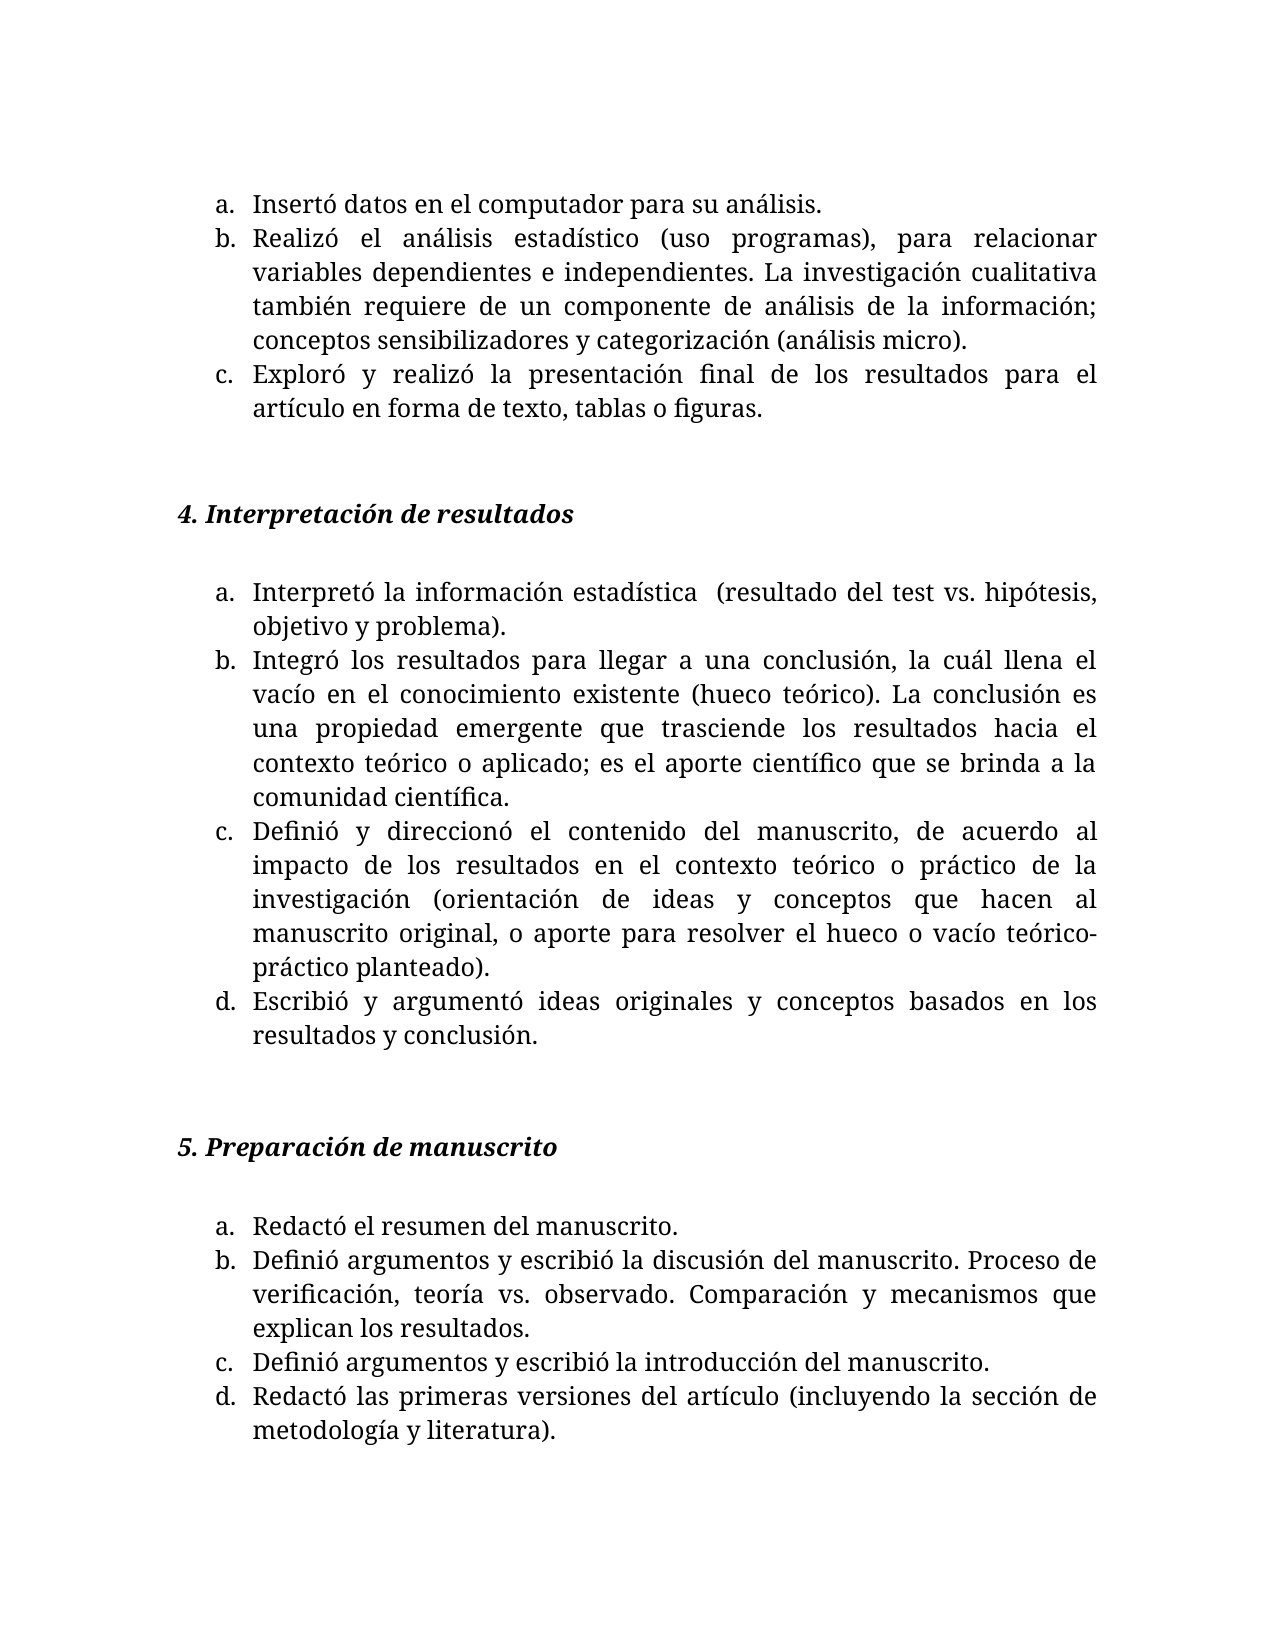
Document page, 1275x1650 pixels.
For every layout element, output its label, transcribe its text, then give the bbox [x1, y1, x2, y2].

text 4. Interpretación de resultados [177, 497, 1098, 531]
list Redactó el resumen del manuscrito. [215, 1208, 1098, 1242]
list Definió argumentos y escribió la introducción del manuscrito. [215, 1345, 1098, 1379]
list Insertó datos en el computador para su análisis. [215, 187, 1098, 221]
list Integró los resultados para llegar a una conclusión, la cuál llena el vacío en el conocimiento existente (hueco teórico). La conclusión es una propiedad emergente que trasciende los resultados hacia el contexto teórico o aplicado; es el aporte científico que se brinda a la comunidad científica. [215, 643, 1098, 813]
list Exploró y realizó la presentación final de los resultados para el artículo en forma de texto, tablas o figuras. [215, 357, 1098, 425]
list Definió y direccionó el contenido del manuscrito, de acuerdo al impacto de los resultados en el contexto teórico o práctico de la investigación (orientación de ideas y conceptos que hacen al manuscrito original, o aporte para resolver el hueco o vacío teórico-práctico planteado). [215, 813, 1098, 984]
list Interpretó la información estadística (resultado del test vs. hipótesis, objetivo y problema). [215, 575, 1098, 643]
text 5. Preparación de manuscrito [177, 1130, 1098, 1164]
list Realizó el análisis estadístico (uso programas), para relacionar variables dependientes e independientes. La investigación cualitativa también requiere de un componente de análisis de la información; conceptos sensibilizadores y categorización (análisis micro). [215, 221, 1098, 357]
list Escribió y argumentó ideas originales y conceptos basados en los resultados y conclusión. [215, 984, 1098, 1052]
list Redactó las primeras versiones del artículo (incluyendo la sección de metodología y literatura). [215, 1379, 1098, 1447]
list Definió argumentos y escribió la discusión del manuscrito. Proceso de verificación, teoría vs. observado. Comparación y mecanismos que explican los resultados. [215, 1242, 1098, 1345]
